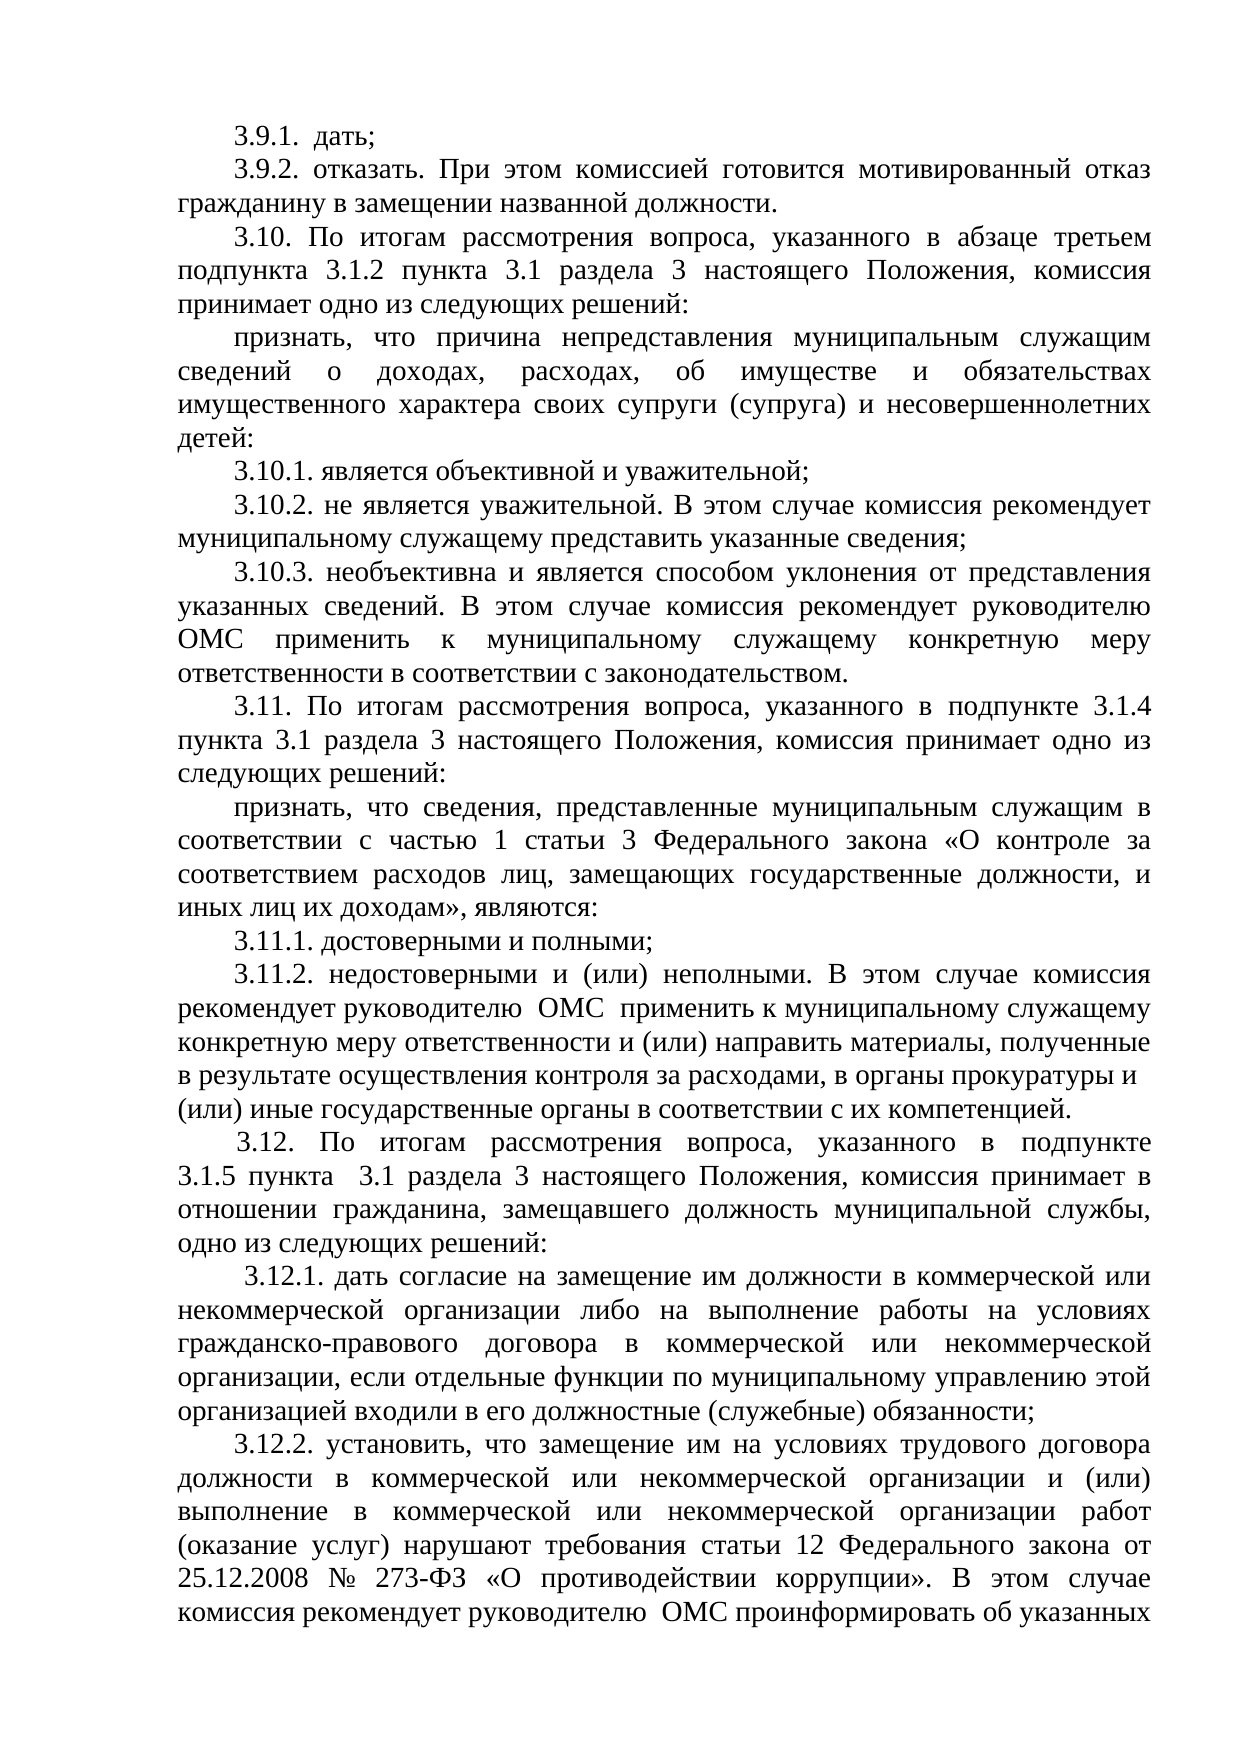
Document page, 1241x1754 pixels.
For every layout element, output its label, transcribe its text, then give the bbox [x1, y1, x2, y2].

text 3.9.2. отказать. При этом комиссией готовится мотивированный отказ гражданину в замещении названной должности. [177, 152, 1152, 219]
text 3.9.1. дать; [177, 118, 1152, 152]
text 3.12.1. дать согласие на замещение им должности в коммерческой или некоммерческой организации либо на выполнение работы на условиях гражданско-правового договора в коммерческой или некоммерческой организации, если отдельные функции по муниципальному управлению этой организацией входили в его должностные (служебные) обязанности; [177, 1258, 1152, 1426]
text 3.12. По итогам рассмотрения вопроса, указанного в подпункте 3.1.5 пункта 3.1 раздела 3 настоящего Положения, комиссия принимает в отношении гражданина, замещавшего должность муниципальной службы, одно из следующих решений: [177, 1124, 1152, 1258]
text 3.10.2. не является уважительной. В этом случае комиссия рекомендует муниципальному служащему представить указанные сведения; [177, 487, 1152, 554]
text 3.11.1. достоверными и полными; [177, 923, 1152, 957]
text 3.11.2. недостоверными и (или) неполными. В этом случае комиссия рекомендует руководителю ОМС применить к муниципальному служащему конкретную меру ответственности и (или) направить материалы, полученные в результате осуществления контроля за расходами, в органы прокуратуры и [177, 957, 1152, 1091]
text признать, что сведения, представленные муниципальным служащим в соответствии с частью 1 статьи 3 Федерального закона «О контроле за соответствием расходов лиц, замещающих государственные должности, и иных лиц их доходам», являются: [177, 789, 1152, 923]
text 3.10. По итогам рассмотрения вопроса, указанного в абзаце третьем подпункта 3.1.2 пункта 3.1 раздела 3 настоящего Положения, комиссия принимает одно из следующих решений: [177, 219, 1152, 319]
text (или) иные государственные органы в соответствии с их компетенцией. [177, 1091, 1152, 1124]
text 3.10.1. является объективной и уважительной; [177, 453, 1152, 487]
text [177, 1426, 1152, 1627]
text 3.11. По итогам рассмотрения вопроса, указанного в подпункте 3.1.4 пункта 3.1 раздела 3 настоящего Положения, комиссия принимает одно из следующих решений: [177, 688, 1152, 789]
text признать, что причина непредставления муниципальным служащим сведений о доходах, расходах, об имуществе и обязательствах имущественного характера своих супруги (супруга) и несовершеннолетних детей: [177, 319, 1152, 453]
text 3.10.3. необъективна и является способом уклонения от представления указанных сведений. В этом случае комиссия рекомендует руководителю ОМС применить к муниципальному служащему конкретную меру ответственности в соответствии с законодательством. [177, 554, 1152, 688]
